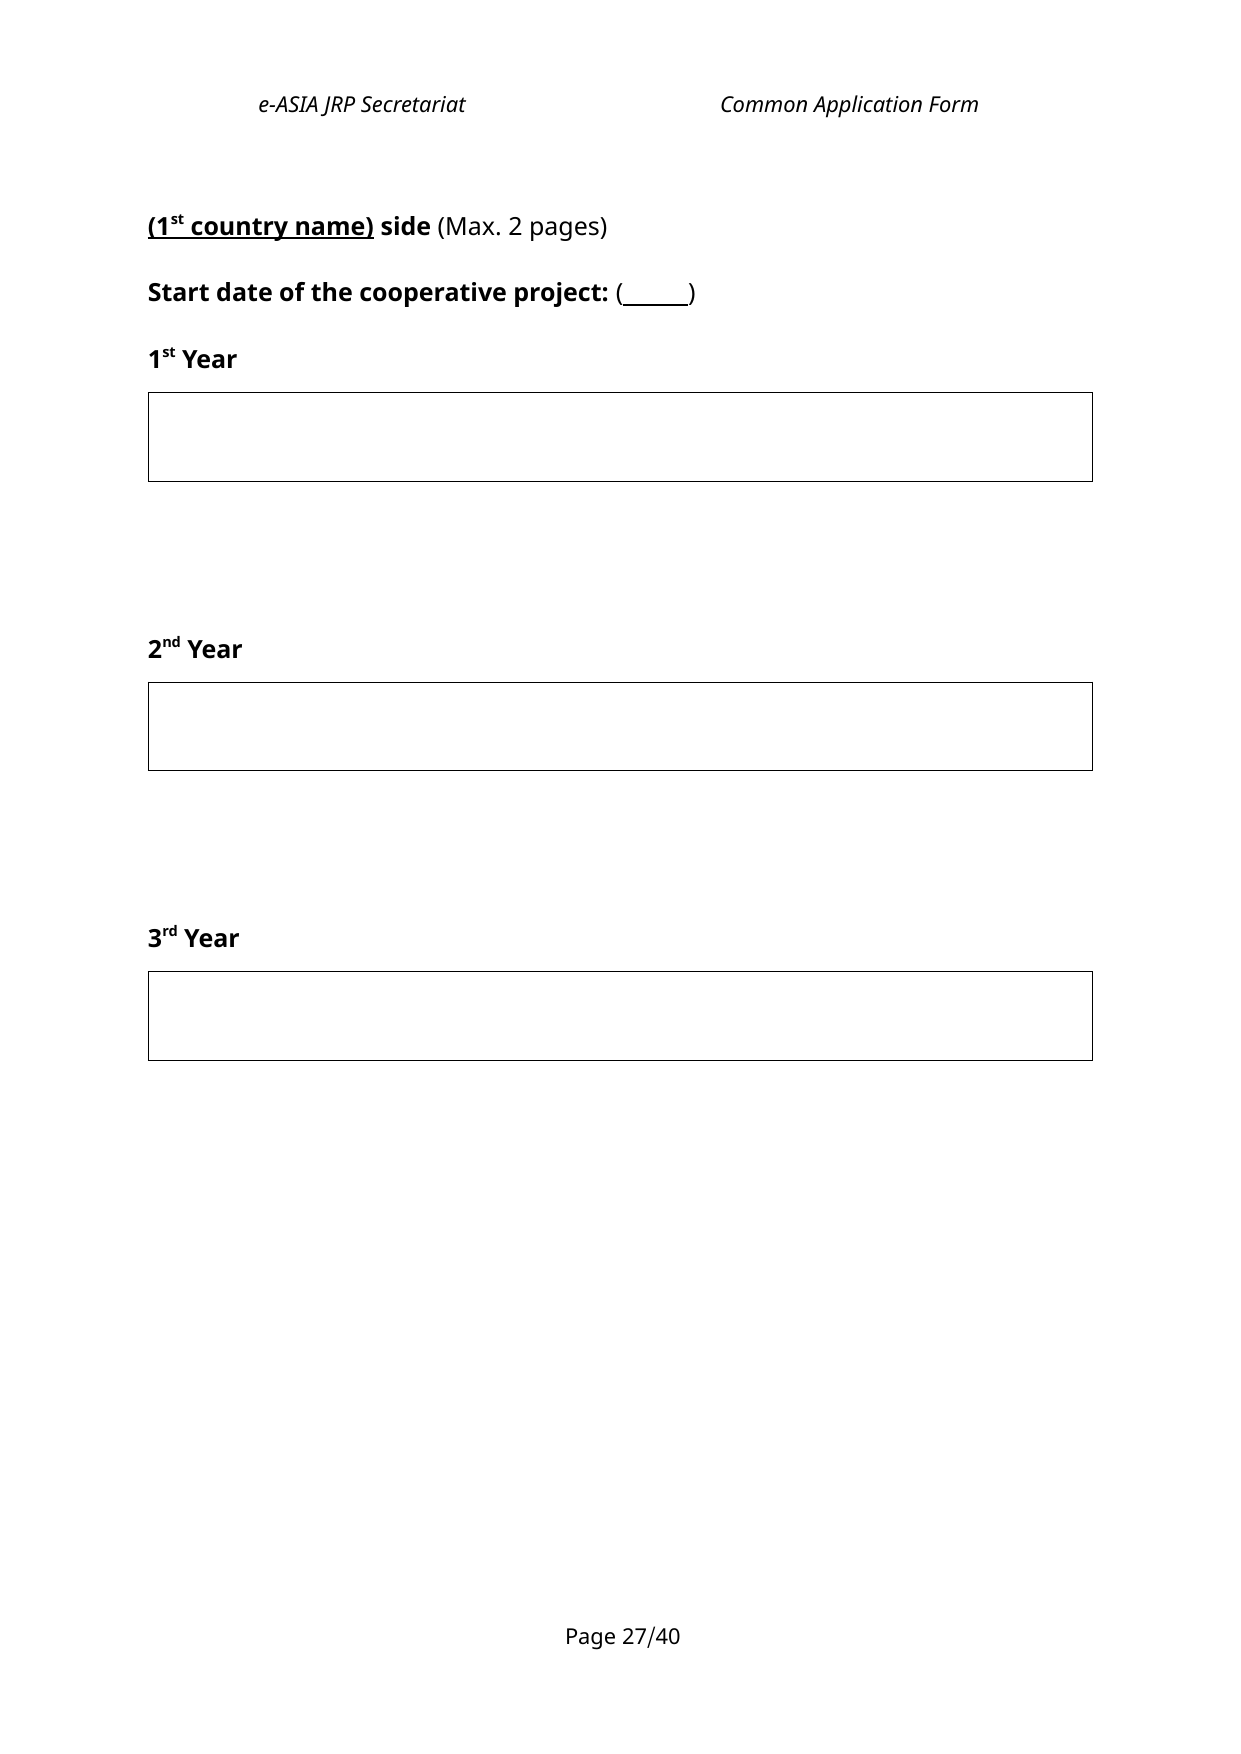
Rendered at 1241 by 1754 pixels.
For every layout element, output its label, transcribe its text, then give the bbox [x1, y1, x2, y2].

text 1st Year [148, 325, 1092, 392]
table_header [149, 972, 1092, 1060]
text 2nd Year [148, 615, 1092, 682]
table_header [149, 683, 1092, 770]
table_header [149, 393, 1092, 481]
text (1st country name) side (Max. 2 pages) [148, 192, 1092, 259]
text Start date of the cooperative project: ( ) [148, 259, 1092, 325]
text 3rd Year [148, 904, 1092, 971]
